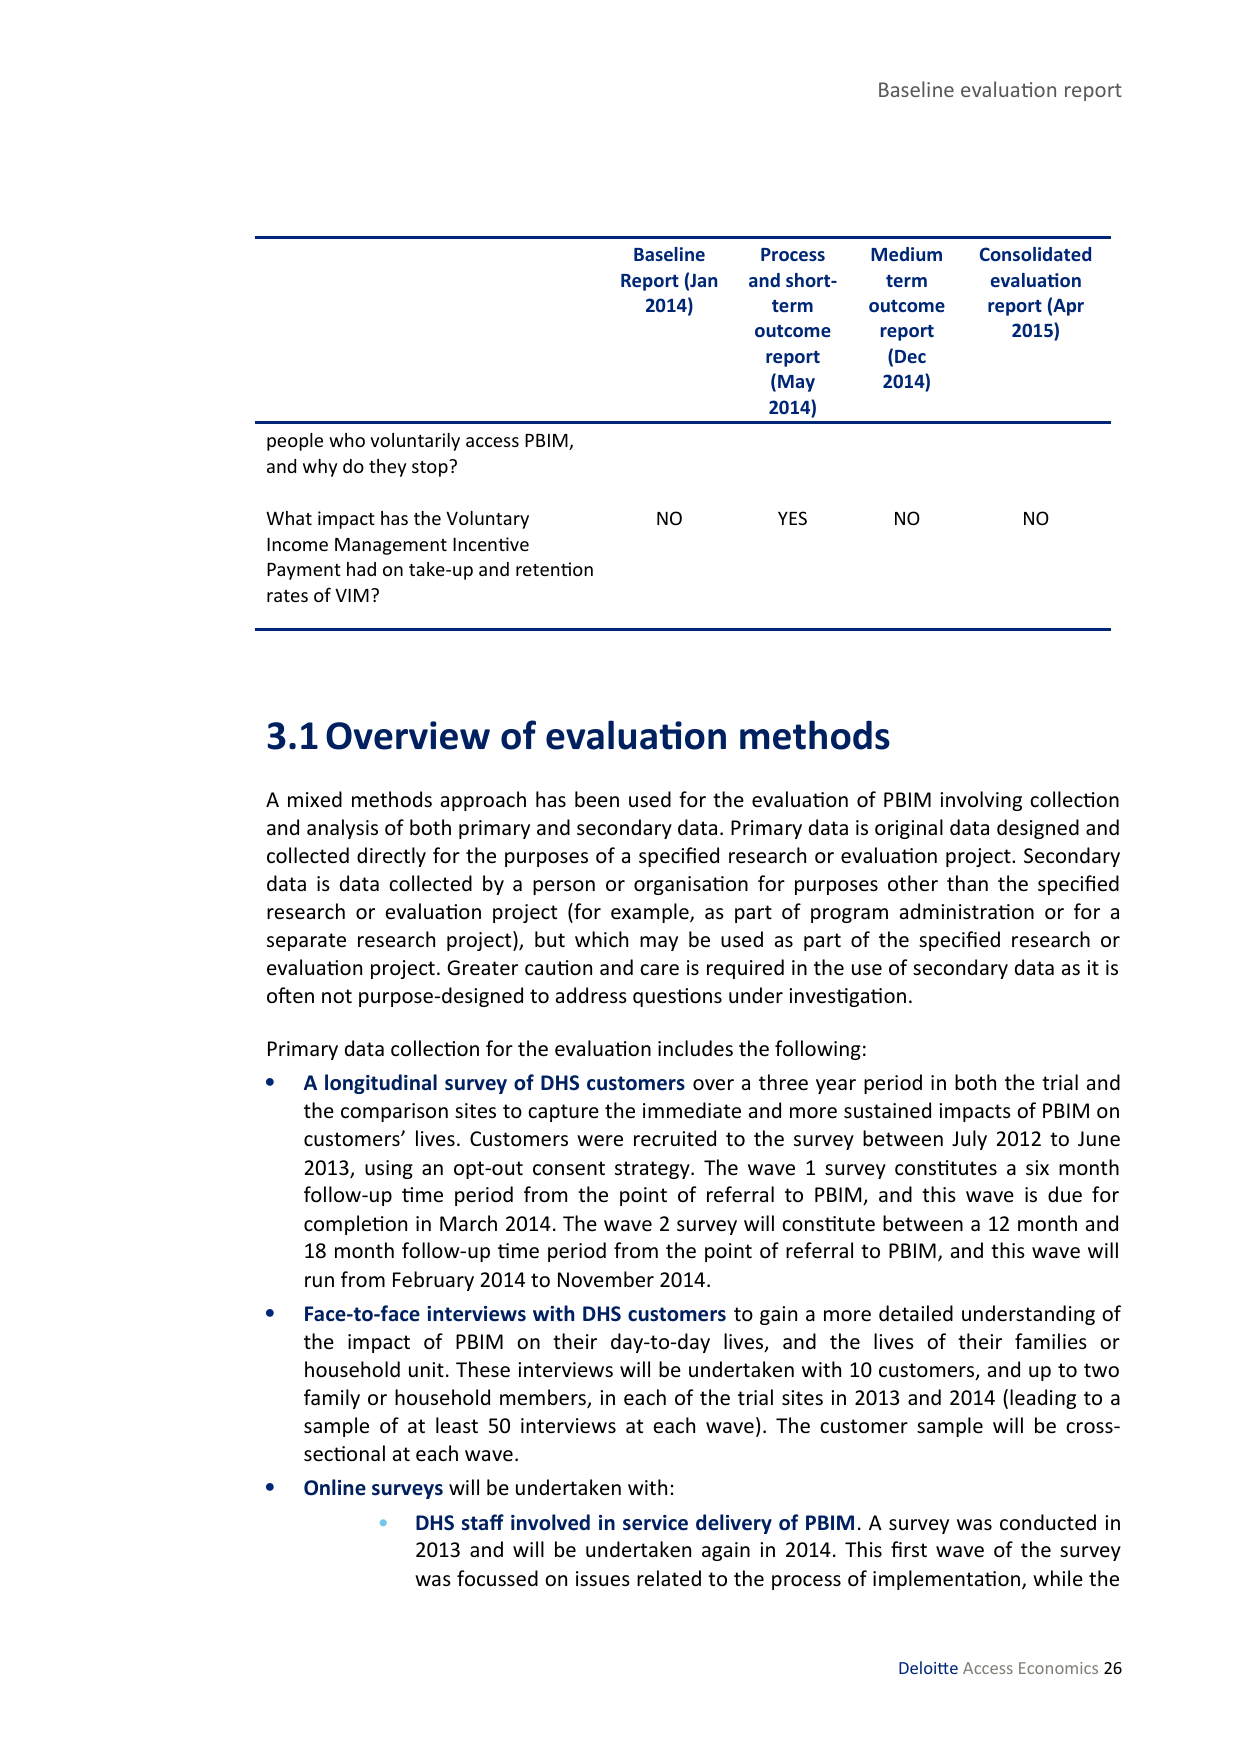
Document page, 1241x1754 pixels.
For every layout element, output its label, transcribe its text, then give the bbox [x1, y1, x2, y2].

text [377, 1508, 1122, 1592]
text A longitudinal survey of DHS customers over a three year period in both the trial and the comparison sites to capture the immediate and more sustained impacts of PBIM on customers’ lives. Customers were recruited to the survey between July 2012 to June 2013, using an opt-out consent strategy. The wave 1 survey constitutes a six month follow-up time period from the point of referral to PBIM, and this wave is due for completion in March 2014. The wave 2 survey will constitute between a 12 month and 18 month follow-up time period from the point of referral to PBIM, and this wave will run from February 2014 to November 2014. [266, 1068, 1122, 1293]
text Primary data collection for the evaluation includes the following: [266, 1034, 1122, 1062]
text Face-to-face interviews with DHS customers to gain a more detailed understanding of the impact of PBIM on their day-to-day lives, and the lives of their families or household unit. These interviews will be undertaken with 10 customers, and up to two family or household members, in each of the trial sites in 2013 and 2014 (leading to a sample of at least 50 interviews at each wave). The customer sample will be cross-sectional at each wave. [266, 1299, 1122, 1467]
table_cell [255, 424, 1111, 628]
text A mixed methods approach has been used for the evaluation of PBIM involving collection and analysis of both primary and secondary data. Primary data is original data designed and collected directly for the purposes of a specified research or evaluation project. Secondary data is data collected by a person or organisation for purposes other than the specified research or evaluation project (for example, as part of program administration or for a separate research project), but which may be used as part of the specified research or evaluation project. Greater caution and care is required in the use of secondary data as it is often not purpose-designed to address questions under investigation. [266, 785, 1122, 1009]
text Online surveys will be undertaken with: [266, 1473, 1122, 1501]
subtitle Overview of evaluation methods [266, 709, 1122, 760]
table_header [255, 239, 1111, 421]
